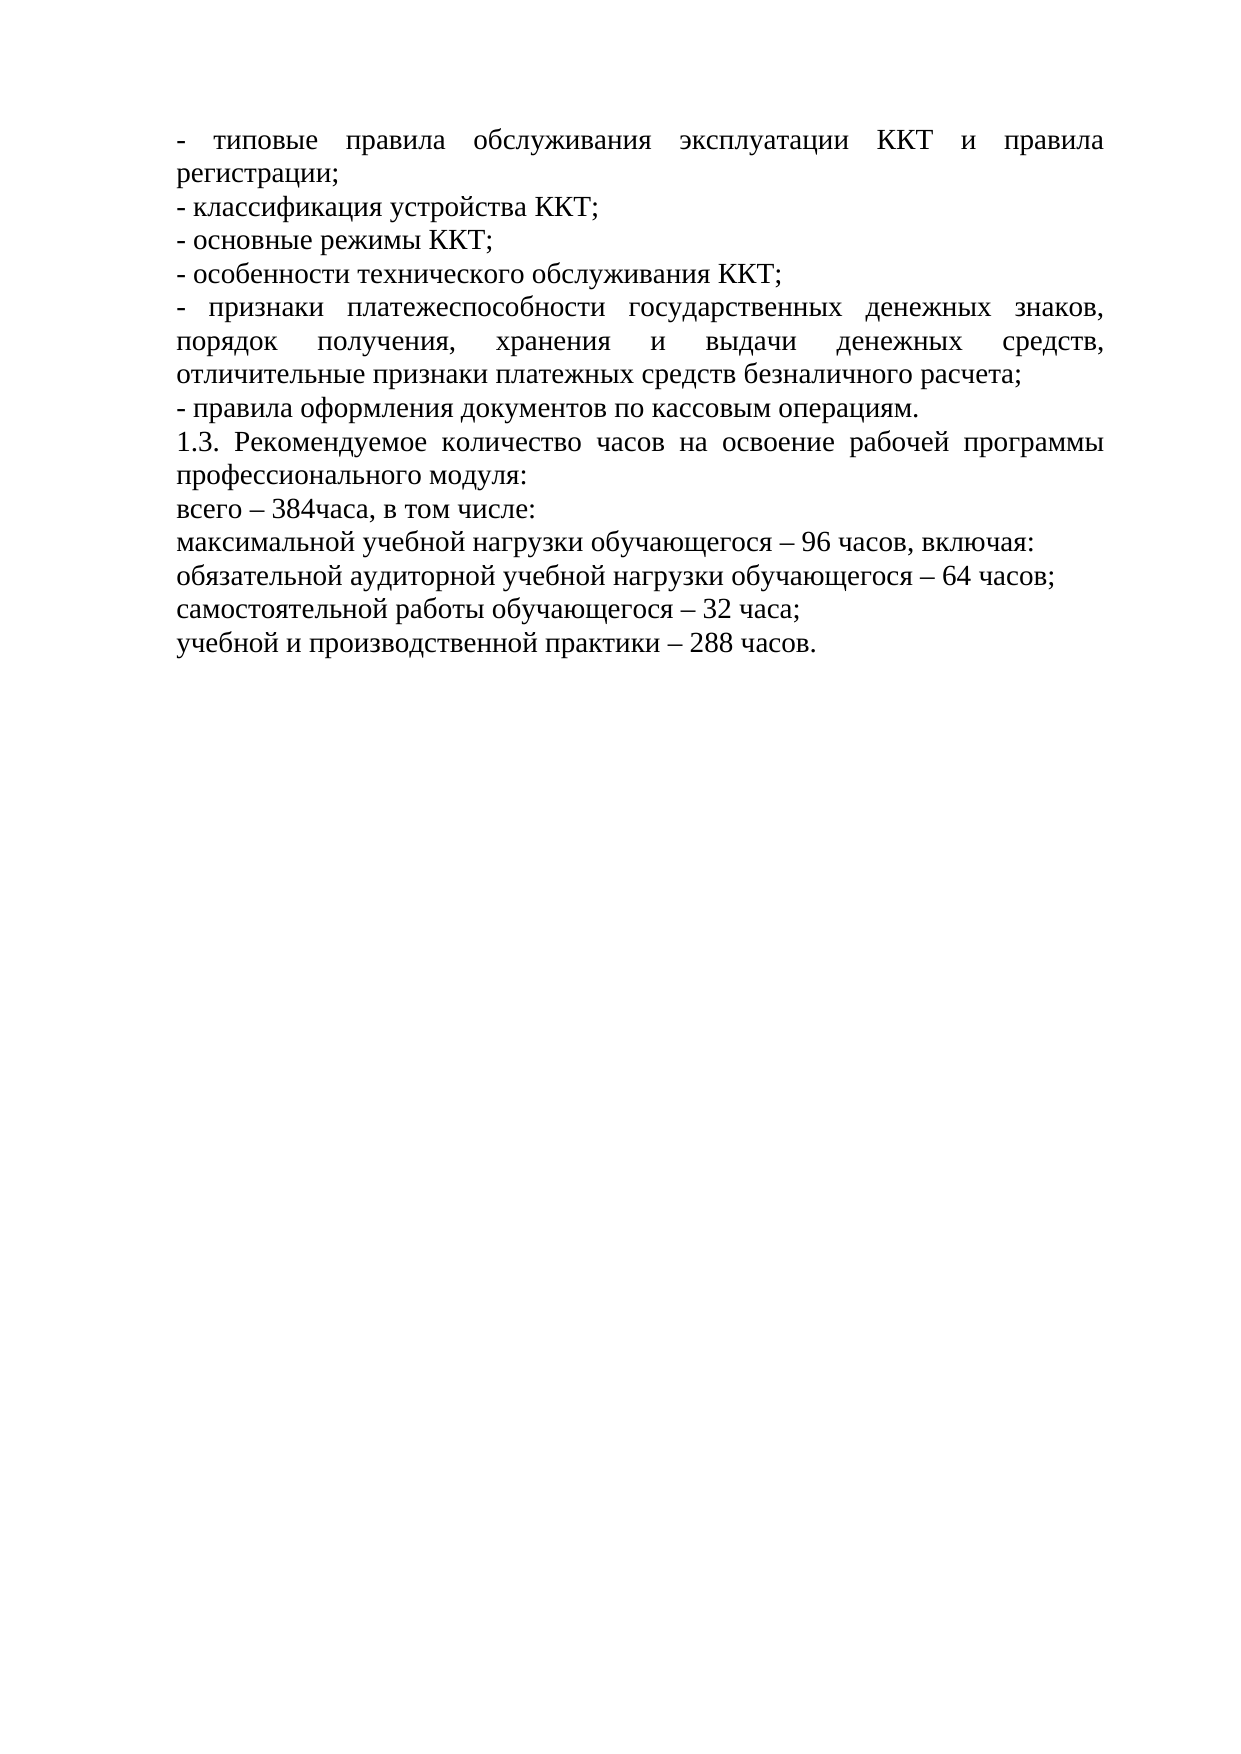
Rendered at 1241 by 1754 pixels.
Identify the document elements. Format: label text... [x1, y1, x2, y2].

text - основные режимы ККТ; [176, 222, 1105, 256]
text - классификация устройства ККТ; [176, 189, 1105, 222]
text учебной и производственной практики – 288 часов. [176, 625, 1105, 658]
text - типовые правила обслуживания эксплуатации ККТ и правила регистрации; [176, 122, 1105, 189]
text - признаки платежеспособности государственных денежных знаков, порядок получения, хранения и выдачи денежных средств, отличительные признаки платежных средств безналичного расчета; [176, 289, 1105, 390]
text обязательной аудиторной учебной нагрузки обучающегося – 64 часов; [176, 558, 1105, 591]
text - особенности технического обслуживания ККТ; [176, 256, 1105, 289]
text 1.3. Рекомендуемое количество часов на освоение рабочей программы профессионального модуля: [176, 424, 1105, 491]
text самостоятельной работы обучающегося – 32 часа; [176, 591, 1105, 625]
text максимальной учебной нагрузки обучающегося – 96 часов, включая: [176, 524, 1105, 558]
text - правила оформления документов по кассовым операциям. [176, 390, 1105, 424]
text всего – 384часа, в том числе: [176, 491, 1105, 524]
